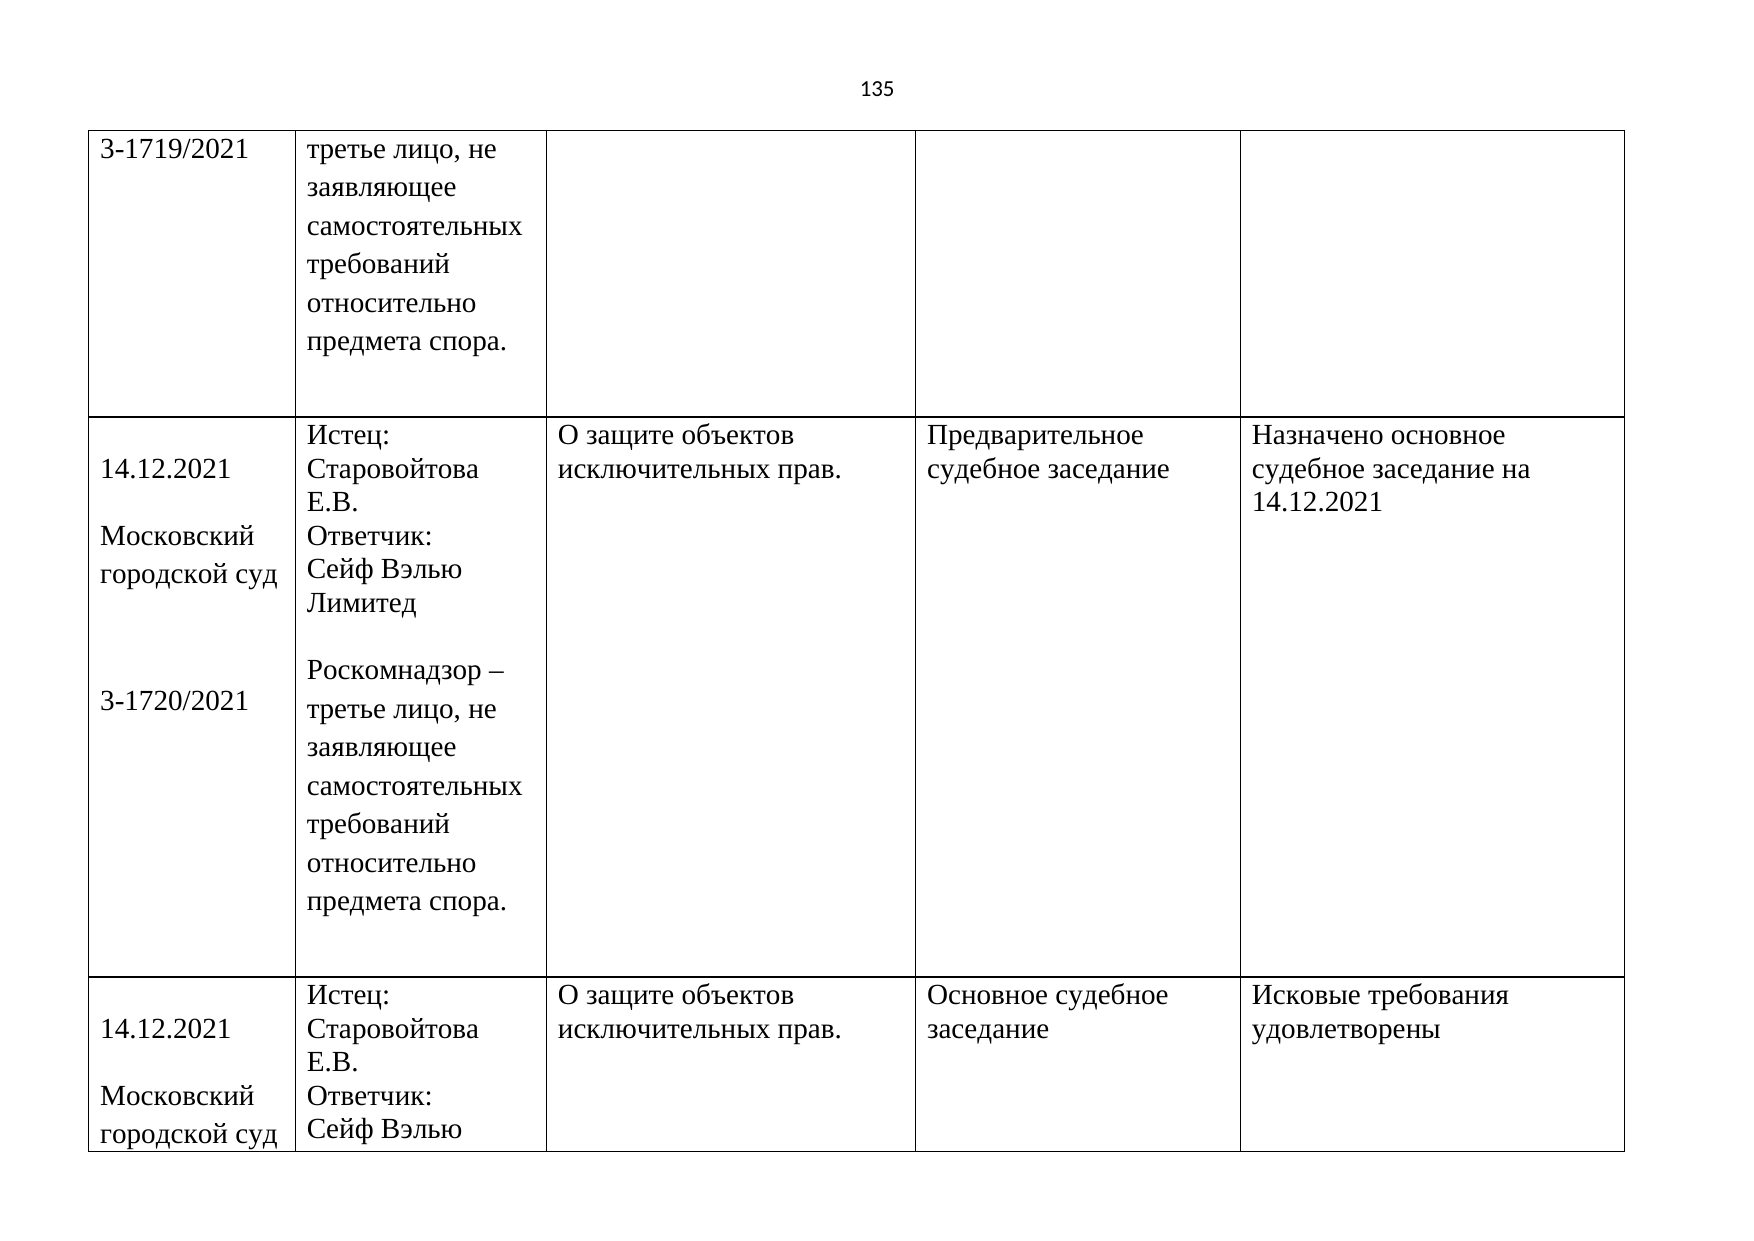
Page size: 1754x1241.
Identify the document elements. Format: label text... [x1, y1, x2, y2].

table_cell Предварительное судебное заседание [916, 418, 1240, 976]
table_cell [89, 131, 295, 416]
table_cell Назначено основное судебное заседание на 14.12.2021 [1241, 418, 1624, 976]
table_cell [1241, 131, 1624, 416]
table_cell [916, 131, 1240, 416]
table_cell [89, 978, 295, 1151]
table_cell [547, 978, 915, 1151]
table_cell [296, 978, 546, 1151]
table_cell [547, 131, 915, 416]
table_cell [1241, 978, 1624, 1151]
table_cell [916, 978, 1240, 1151]
table_cell 14.12.2021 Московский городской суд 3-1720/2021 [89, 418, 295, 976]
table_cell О защите объектов исключительных прав. [547, 418, 915, 976]
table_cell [296, 131, 546, 416]
